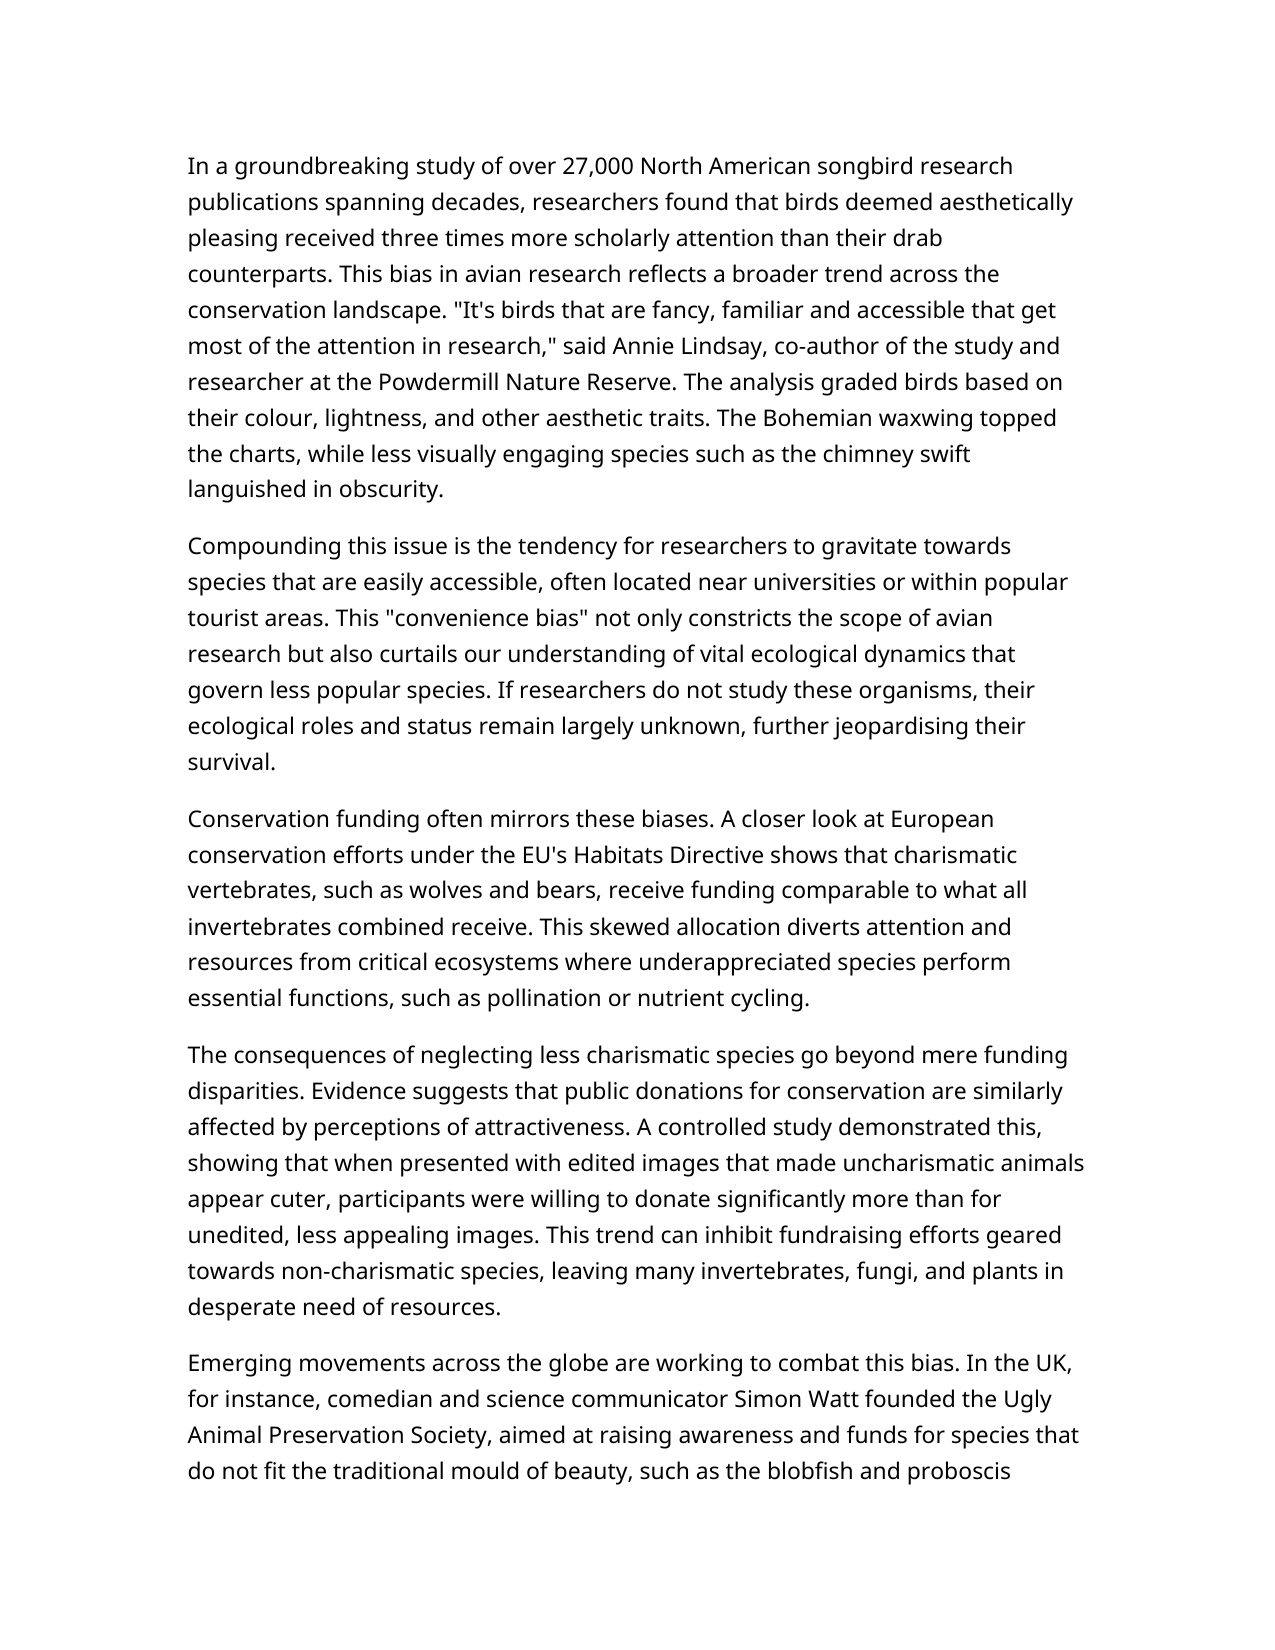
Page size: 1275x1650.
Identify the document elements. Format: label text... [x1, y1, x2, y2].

text The consequences of neglecting less charismatic species go beyond mere funding disparities. Evidence suggests that public donations for conservation are similarly affected by perceptions of attractiveness. A controlled study demonstrated this, showing that when presented with edited images that made uncharismatic animals appear cuter, participants were willing to donate significantly more than for unedited, less appealing images. This trend can inhibit fundraising efforts geared towards non-charismatic species, leaving many invertebrates, fungi, and plants in desperate need of resources. [187, 1039, 1087, 1322]
text Compounding this issue is the tendency for researchers to gravitate towards species that are easily accessible, often located near universities or within popular tourist areas. This "convenience bias" not only constricts the scope of avian research but also curtails our understanding of vital ecological dynamics that govern less popular species. If researchers do not study these organisms, their ecological roles and status remain largely unknown, further jeopardising their survival. [187, 530, 1087, 777]
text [187, 1347, 1087, 1486]
text Conservation funding often mirrors these biases. A closer look at European conservation efforts under the EU's Habitats Directive shows that charismatic vertebrates, such as wolves and bears, receive funding comparable to what all invertebrates combined receive. This skewed allocation diverts attention and resources from critical ecosystems where underappreciated species perform essential functions, such as pollination or nutrient cycling. [187, 803, 1087, 1013]
text In a groundbreaking study of over 27,000 North American songbird research publications spanning decades, researchers found that birds deemed aesthetically pleasing received three times more scholarly attention than their drab counterparts. This bias in avian research reflects a broader trend across the conservation landscape. "It's birds that are fancy, familiar and accessible that get most of the attention in research," said Annie Lindsay, co-author of the study and researcher at the Powdermill Nature Reserve. The analysis graded birds based on their colour, lightness, and other aesthetic traits. The Bohemian waxwing topped the charts, while less visually engaging species such as the chimney swift languished in obscurity. [187, 150, 1087, 505]
